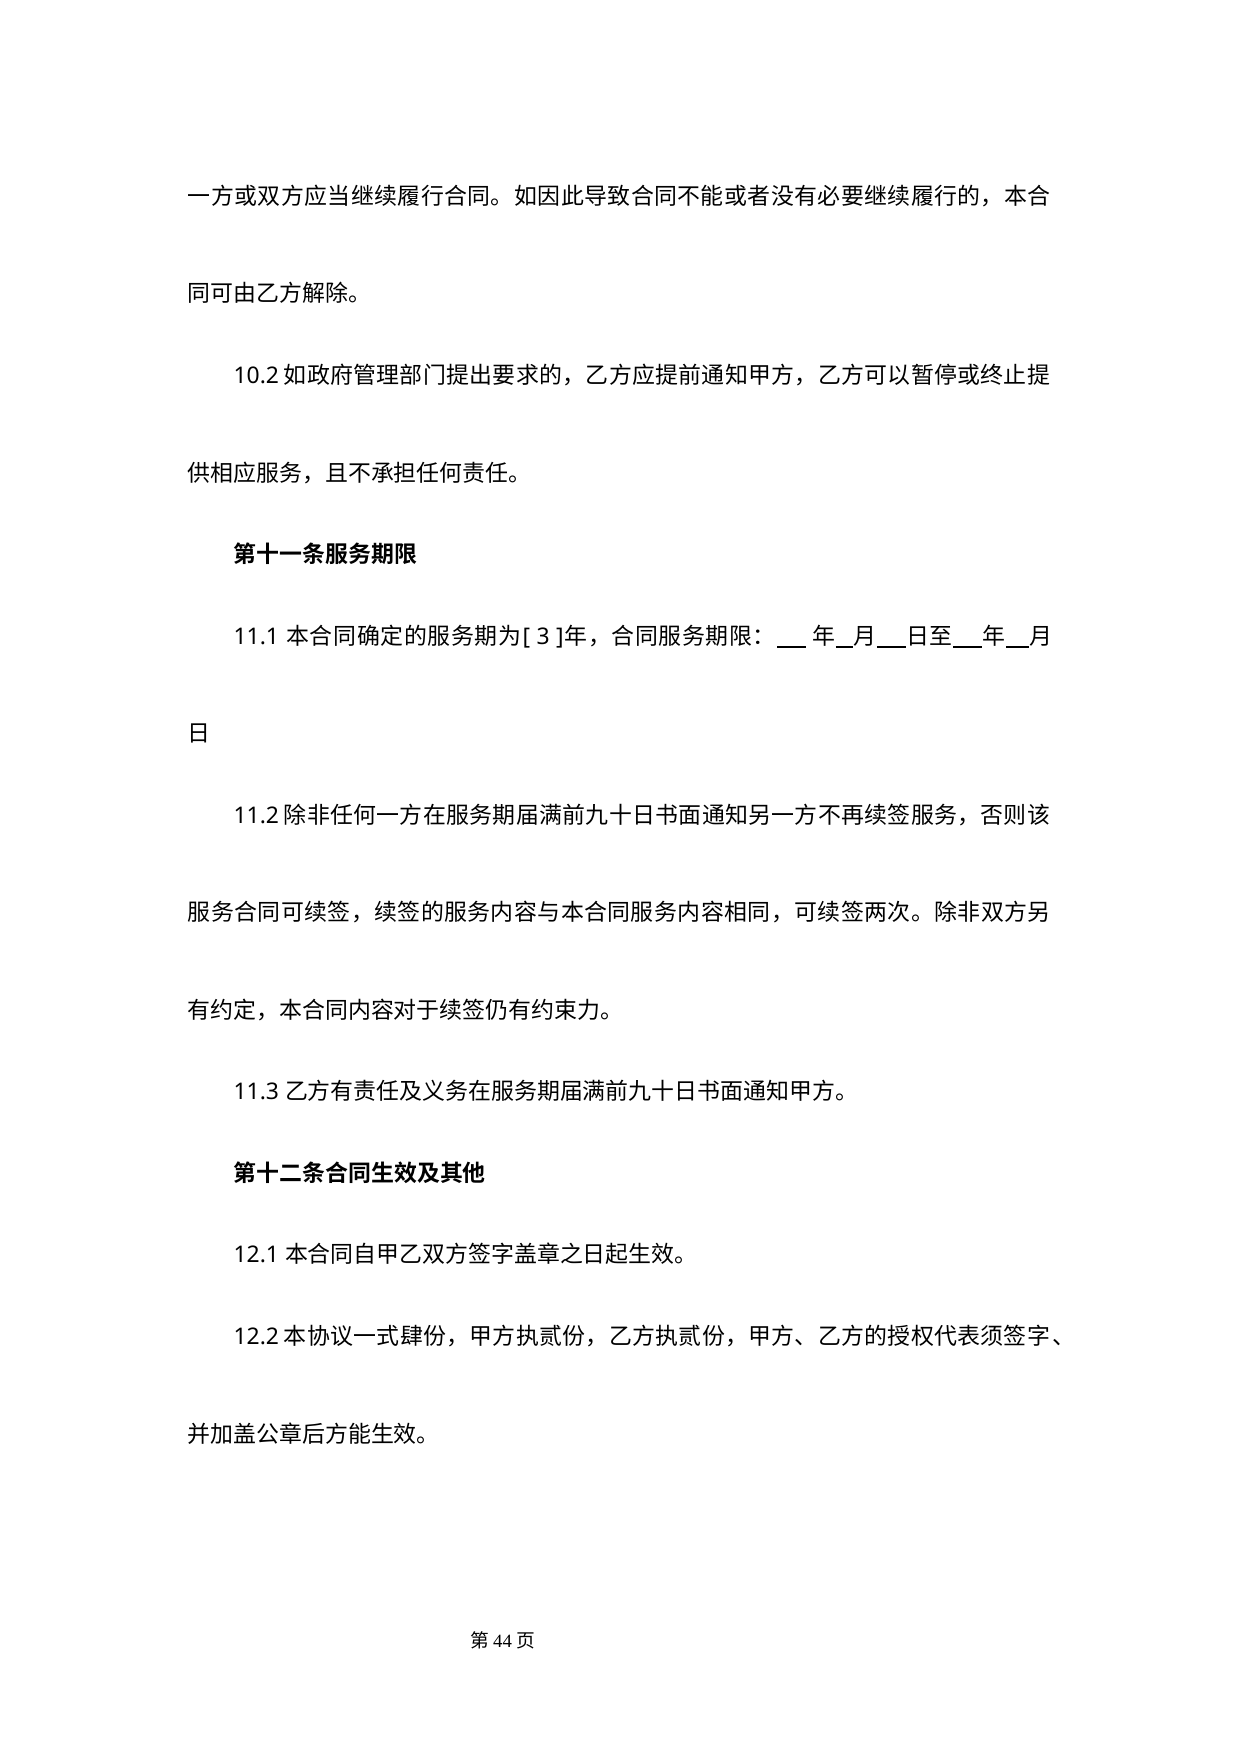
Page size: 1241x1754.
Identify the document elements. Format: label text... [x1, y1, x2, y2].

text 10.2如政府管理部门提出要求的，乙方应提前通知甲方，乙方可以暂停或终止提供相应服务，且不承担任何责任。 [187, 341, 1053, 503]
text 11.3 乙方有责任及义务在服务期届满前九十日书面通知甲方。 [187, 1057, 1053, 1122]
text 12.2本协议一式肆份，甲方执贰份，乙方执贰份，甲方、乙方的授权代表须签字、并加盖公章后方能生效。 [187, 1302, 1053, 1465]
text 第十二条合同生效及其他 [187, 1139, 1053, 1204]
text 第十一条服务期限 [187, 520, 1053, 585]
text 11.2除非任何一方在服务期届满前九十日书面通知另一方不再续签服务，否则该服务合同可续签，续签的服务内容与本合同服务内容相同，可续签两次。除非双方另有约定，本合同内容对于续签仍有约束力。 [187, 781, 1053, 1041]
text 12.1 本合同自甲乙双方签字盖章之日起生效。 [187, 1221, 1053, 1286]
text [187, 162, 1053, 324]
text 11.1 本合同确定的服务期为[ 3 ]年，合同服务期限： 年 月 日至 年 月 日 [187, 602, 1053, 764]
